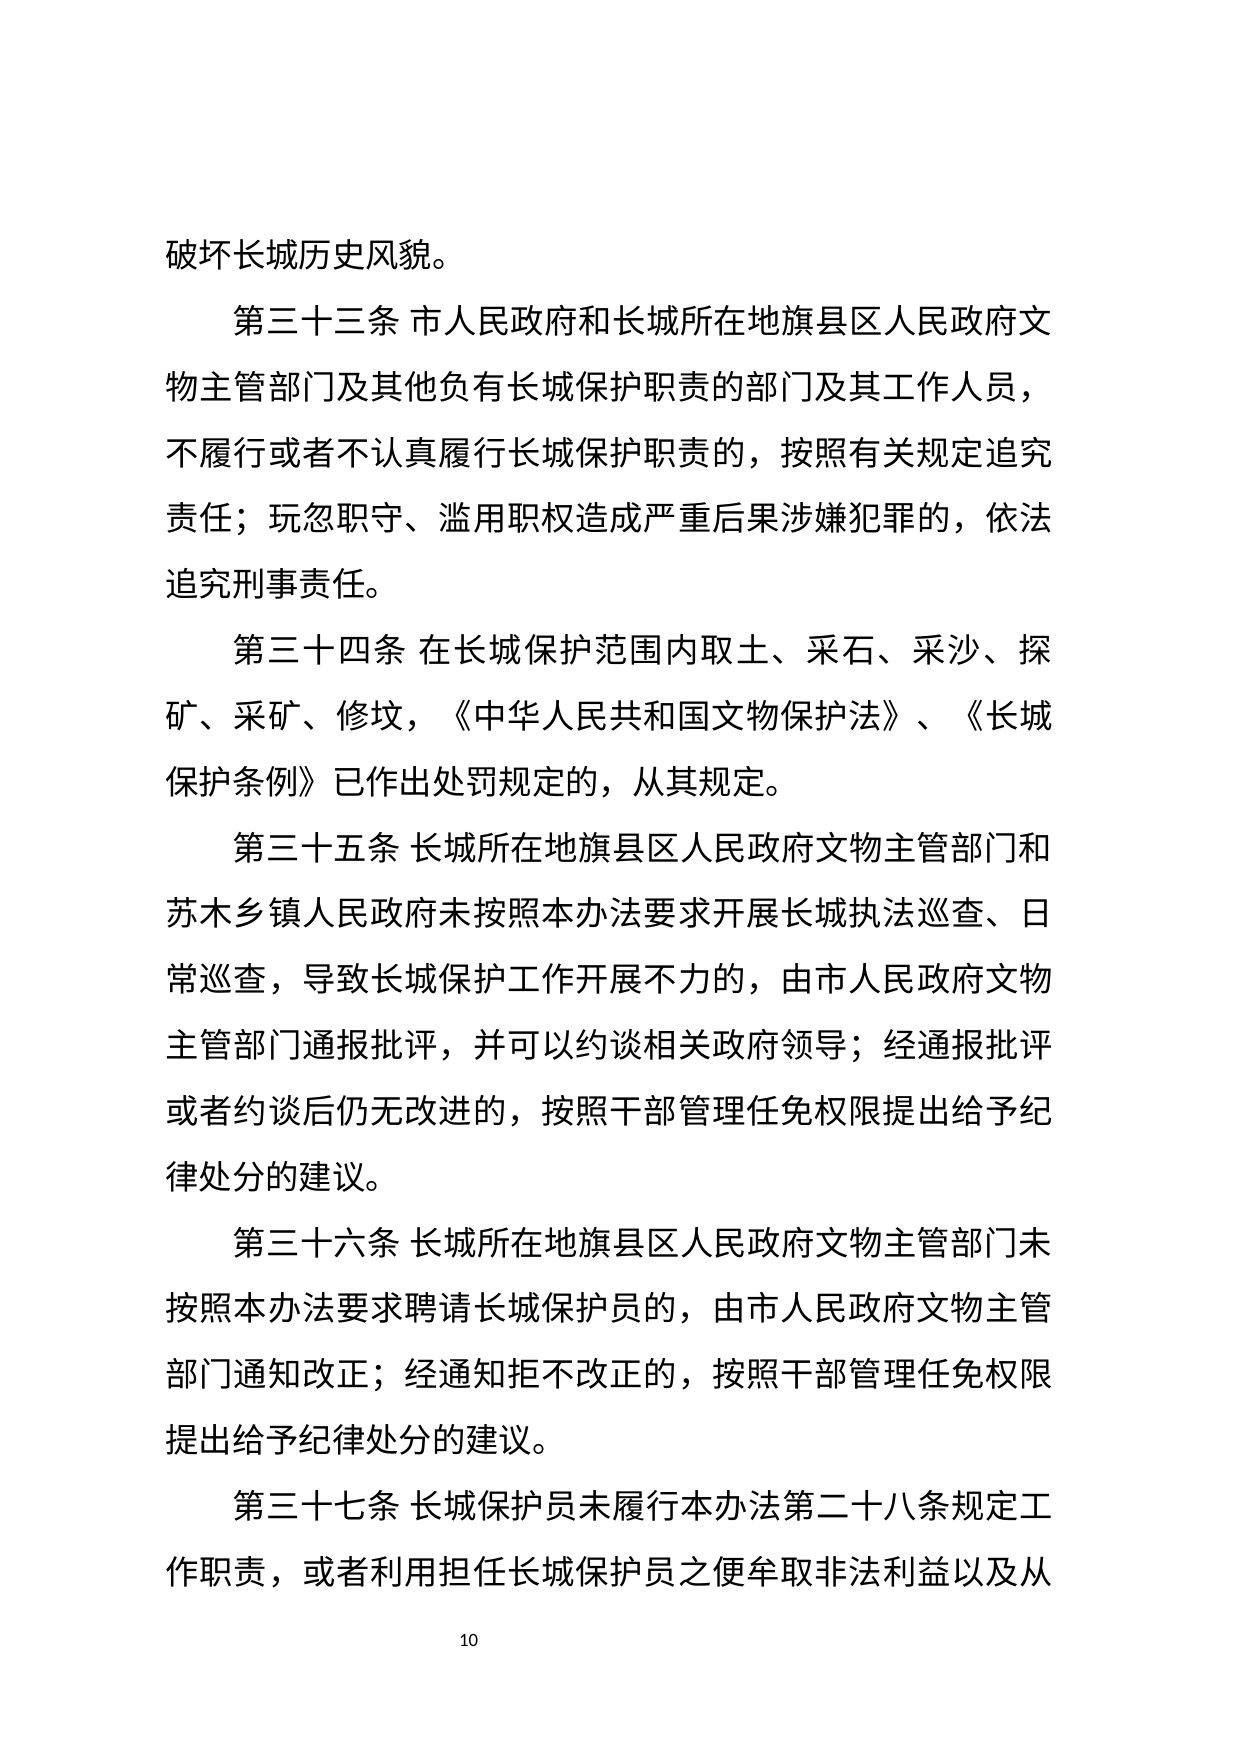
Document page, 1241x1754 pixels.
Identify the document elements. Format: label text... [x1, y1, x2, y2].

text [165, 220, 1053, 286]
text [165, 1471, 1053, 1602]
text 第三十六条 长城所在地旗县区人民政府文物主管部门未按照本办法要求聘请长城保护员的，由市人民政府文物主管部门通知改正；经通知拒不改正的，按照干部管理任免权限提出给予纪律处分的建议。 [165, 1207, 1053, 1471]
text 第三十五条 长城所在地旗县区人民政府文物主管部门和苏木乡镇人民政府未按照本办法要求开展长城执法巡查、日常巡查，导致长城保护工作开展不力的，由市人民政府文物主管部门通报批评，并可以约谈相关政府领导；经通报批评或者约谈后仍无改进的，按照干部管理任免权限提出给予纪律处分的建议。 [165, 812, 1053, 1207]
text 第三十三条 市人民政府和长城所在地旗县区人民政府文物主管部门及其他负有长城保护职责的部门及其工作人员，不履行或者不认真履行长城保护职责的，按照有关规定追究责任；玩忽职守、滥用职权造成严重后果涉嫌犯罪的，依法追究刑事责任。 [165, 286, 1053, 615]
text 第三十四条 在长城保护范围内取土、采石、采沙、探矿、采矿、修坟，《中华人民共和国文物保护法》、《长城保护条例》已作出处罚规定的，从其规定。 [165, 615, 1053, 812]
